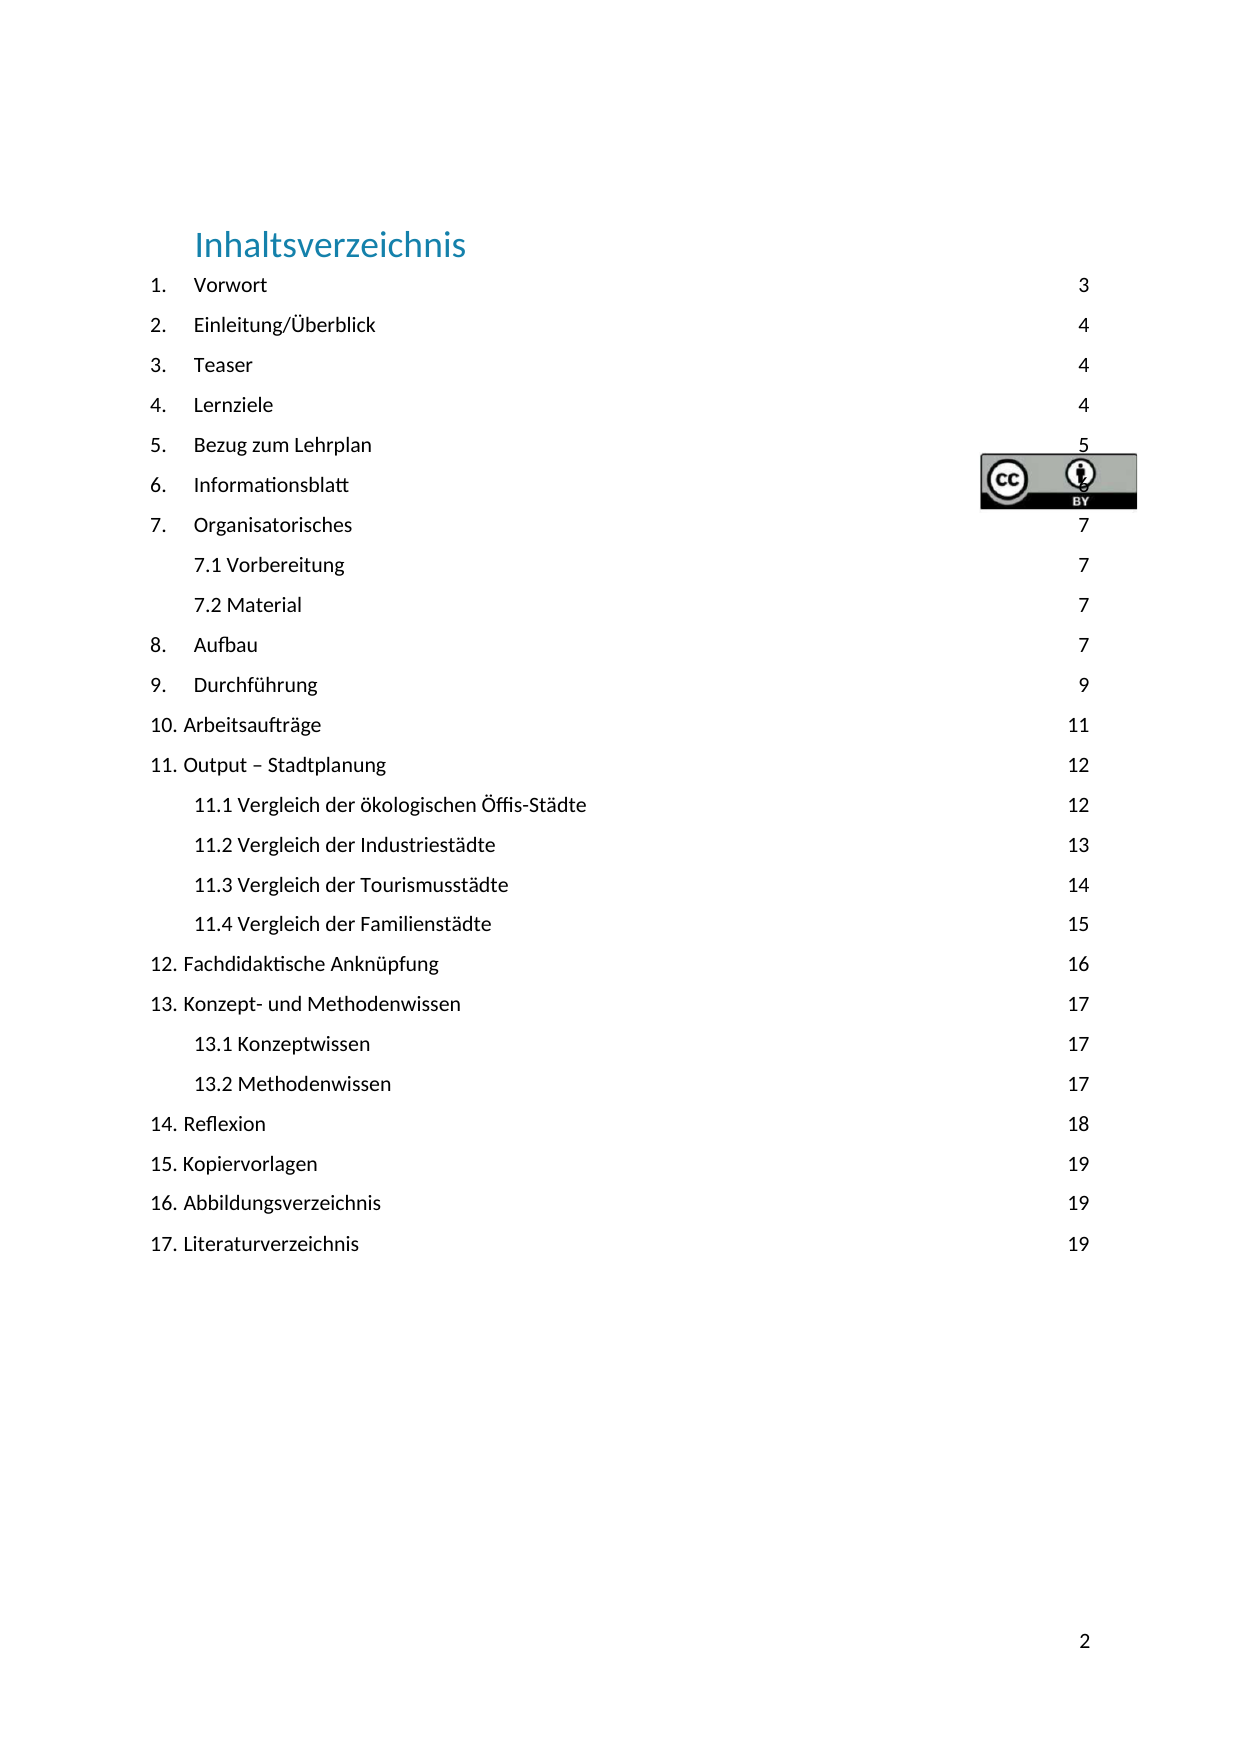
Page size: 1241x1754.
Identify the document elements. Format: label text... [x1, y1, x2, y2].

picture [979, 452, 1138, 513]
text Inhaltsverzeichnis [194, 221, 1090, 267]
